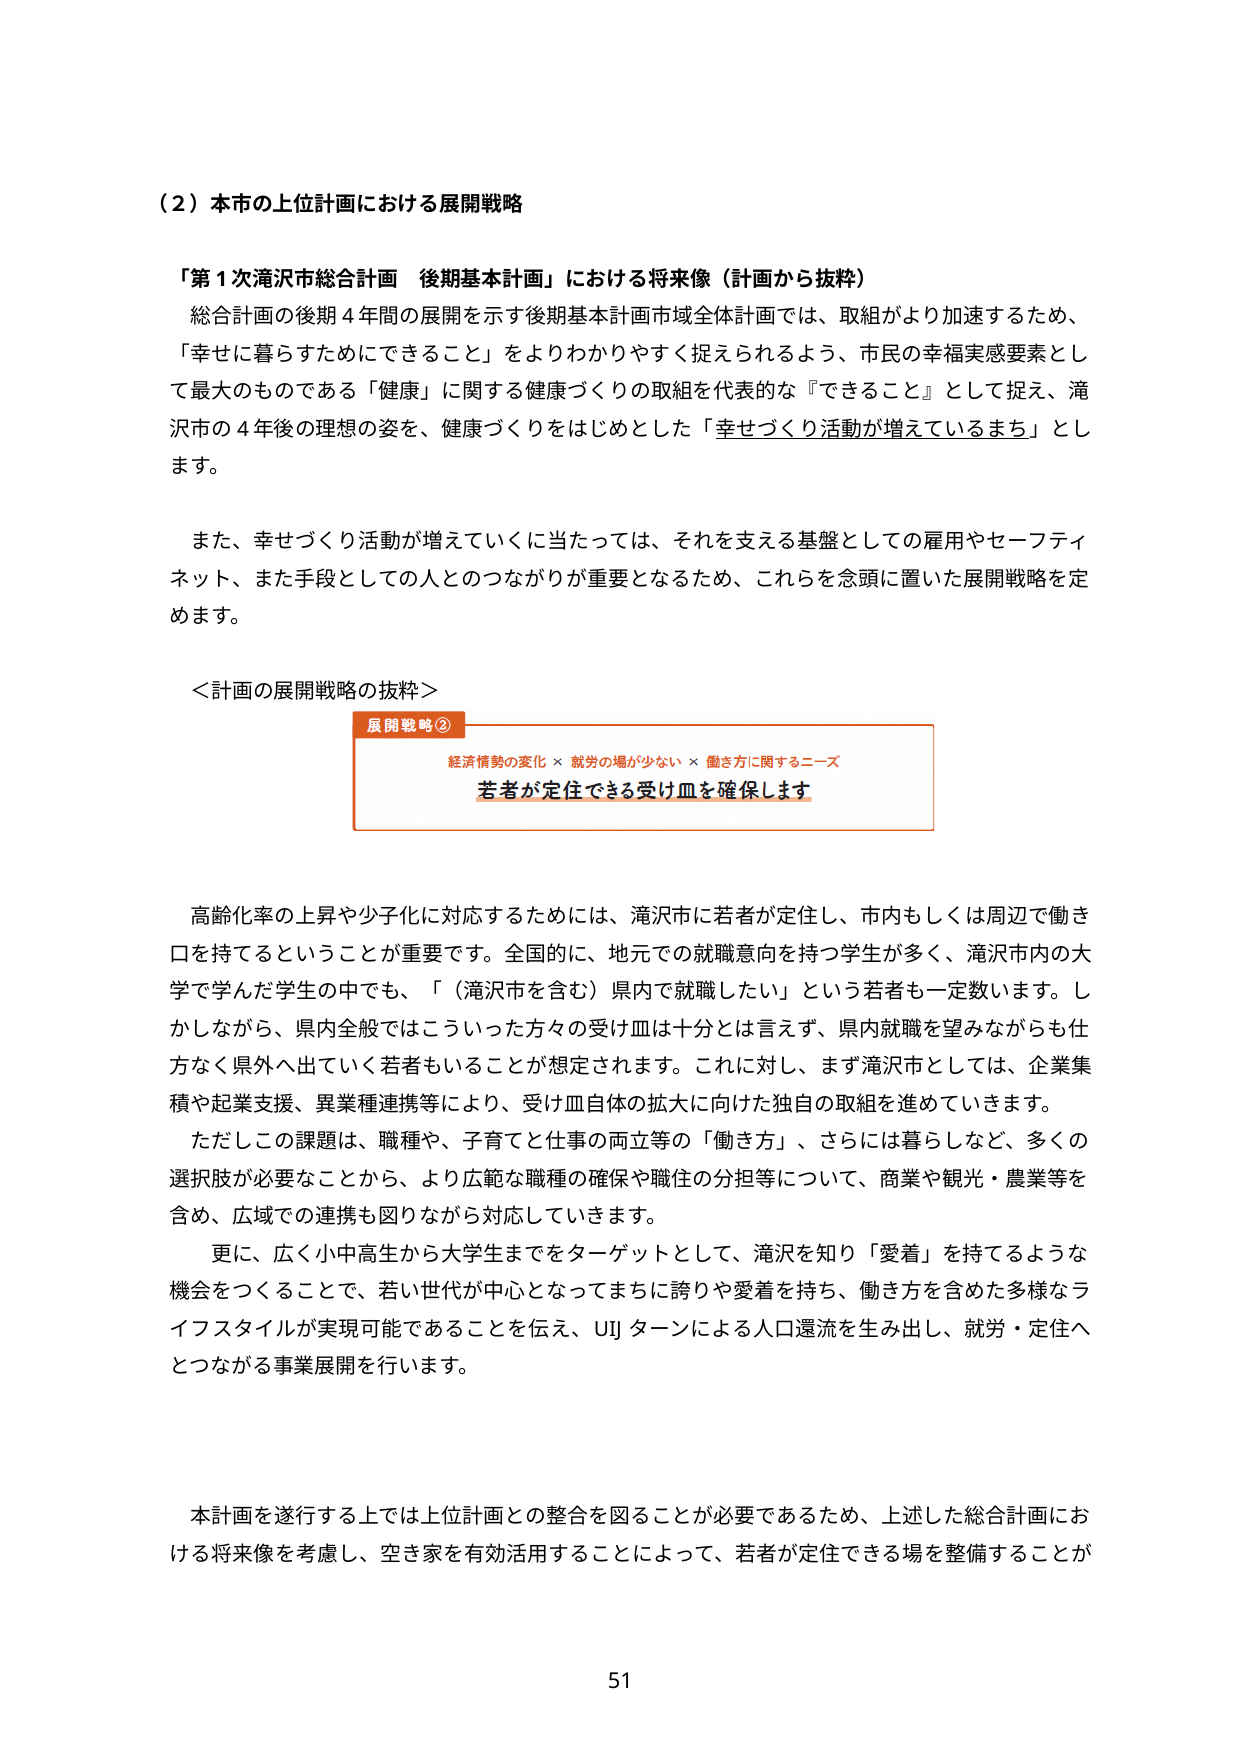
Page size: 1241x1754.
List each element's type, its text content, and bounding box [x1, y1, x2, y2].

subtitle （２）本市の上位計画における展開戦略 [148, 183, 1092, 221]
text 「第1次滝沢市総合計画 後期基本計画」における将来像（計画から抜粋） [169, 258, 1092, 296]
text ＜計画の展開戦略の抜粋＞ [169, 671, 1092, 708]
text ただしこの課題は、職種や、子育てと仕事の両立等の「働き方」、さらには暮らしなど、多くの選択肢が必要なことから、より広範な職種の確保や職住の分担等について、商業や観光・農業等を含め、広域での連携も図りながら対応していきます。 [169, 1121, 1092, 1233]
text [169, 1496, 1092, 1571]
text 更に、広く小中高生から大学生までをターゲットとして、滝沢を知り「愛着」を持てるような機会をつくることで、若い世代が中心となってまちに誇りや愛着を持ち、働き方を含めた多様なライフスタイルが実現可能であることを伝え、UIJ ターンによる人口還流を生み出し、就労・定住へとつながる事業展開を行います。 [169, 1233, 1092, 1383]
text 総合計画の後期4年間の展開を示す後期基本計画市域全体計画では、取組がより加速するため、「幸せに暮らすためにできること」をよりわかりやすく捉えられるよう、市民の幸福実感要素として最大のものである「健康」に関する健康づくりの取組を代表的な『できること』として捉え、滝沢市の4年後の理想の姿を、健康づくりをはじめとした「幸せづくり活動が増えているまち」とします。 [169, 296, 1092, 483]
text また、幸せづくり活動が増えていくに当たっては、それを支える基盤としての雇用やセーフティネット、また手段としての人とのつながりが重要となるため、これらを念頭に置いた展開戦略を定めます。 [169, 521, 1092, 633]
picture [349, 708, 935, 831]
text 高齢化率の上昇や少子化に対応するためには、滝沢市に若者が定住し、市内もしくは周辺で働き口を持てるということが重要です。全国的に、地元での就職意向を持つ学生が多く、滝沢市内の大学で学んだ学生の中でも、「（滝沢市を含む）県内で就職したい」という若者も一定数います。しかしながら、県内全般ではこういった方々の受け皿は十分とは言えず、県内就職を望みながらも仕方なく県外へ出ていく若者もいることが想定されます。これに対し、まず滝沢市としては、企業集積や起業支援、異業種連携等により、受け皿自体の拡大に向けた独自の取組を進めていきます。 [169, 896, 1092, 1121]
